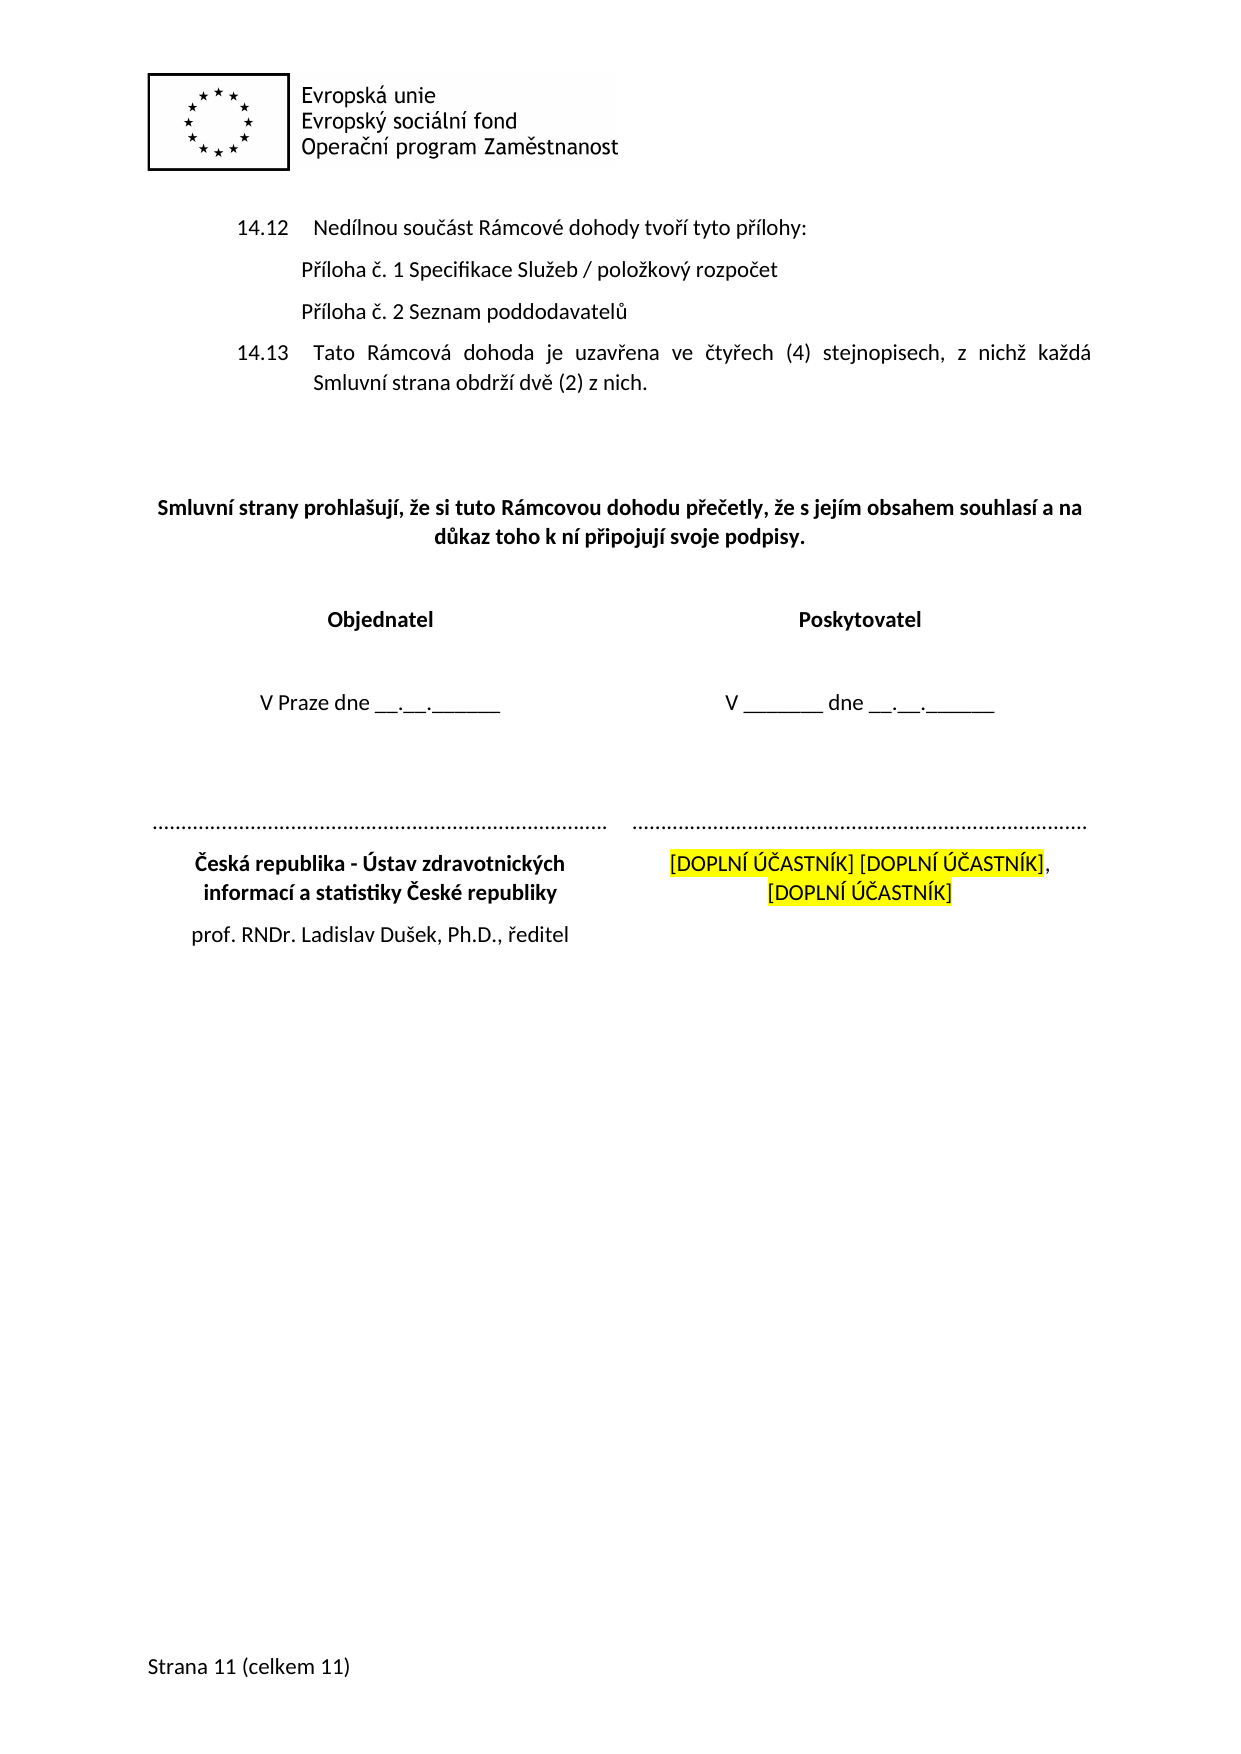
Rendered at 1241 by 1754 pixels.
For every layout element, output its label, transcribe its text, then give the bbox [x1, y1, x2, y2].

text Smluvní strany prohlašují, že si tuto Rámcovou dohodu přečetly, že s jejím obsahem souhlasí a na důkaz toho k ní připojují svoje podpisy. [148, 492, 1092, 550]
table_header Poskytovatel V _______ dne __.__.______ [620, 604, 1100, 806]
table_cell ............................................................................... [DOPLNÍ ÚČASTNÍK] [DOPLNÍ ÚČASTNÍK], [DOPLNÍ ÚČASTNÍK] [620, 806, 1100, 960]
table_cell ............................................................................... Česká republika - Ústav zdravotnických informací a statistiky České republiky prof. RNDr. Ladislav Dušek, Ph.D., ředitel [140, 806, 620, 960]
text Tato Rámcová dohoda je uzavřena ve čtyřech (4) stejnopisech, z nichž každá Smluvní strana obdrží dvě (2) z nich. [236, 337, 1092, 396]
table_header Objednatel V Praze dne __.__.______ [140, 604, 620, 806]
list Příloha č. 1 Specifikace Služeb / položkový rozpočet [301, 254, 1092, 283]
text Nedílnou součást Rámcové dohody tvoří tyto přílohy: [236, 212, 1092, 242]
picture [147, 73, 618, 171]
list Příloha č. 2 Seznam poddodavatelů [301, 296, 1092, 325]
